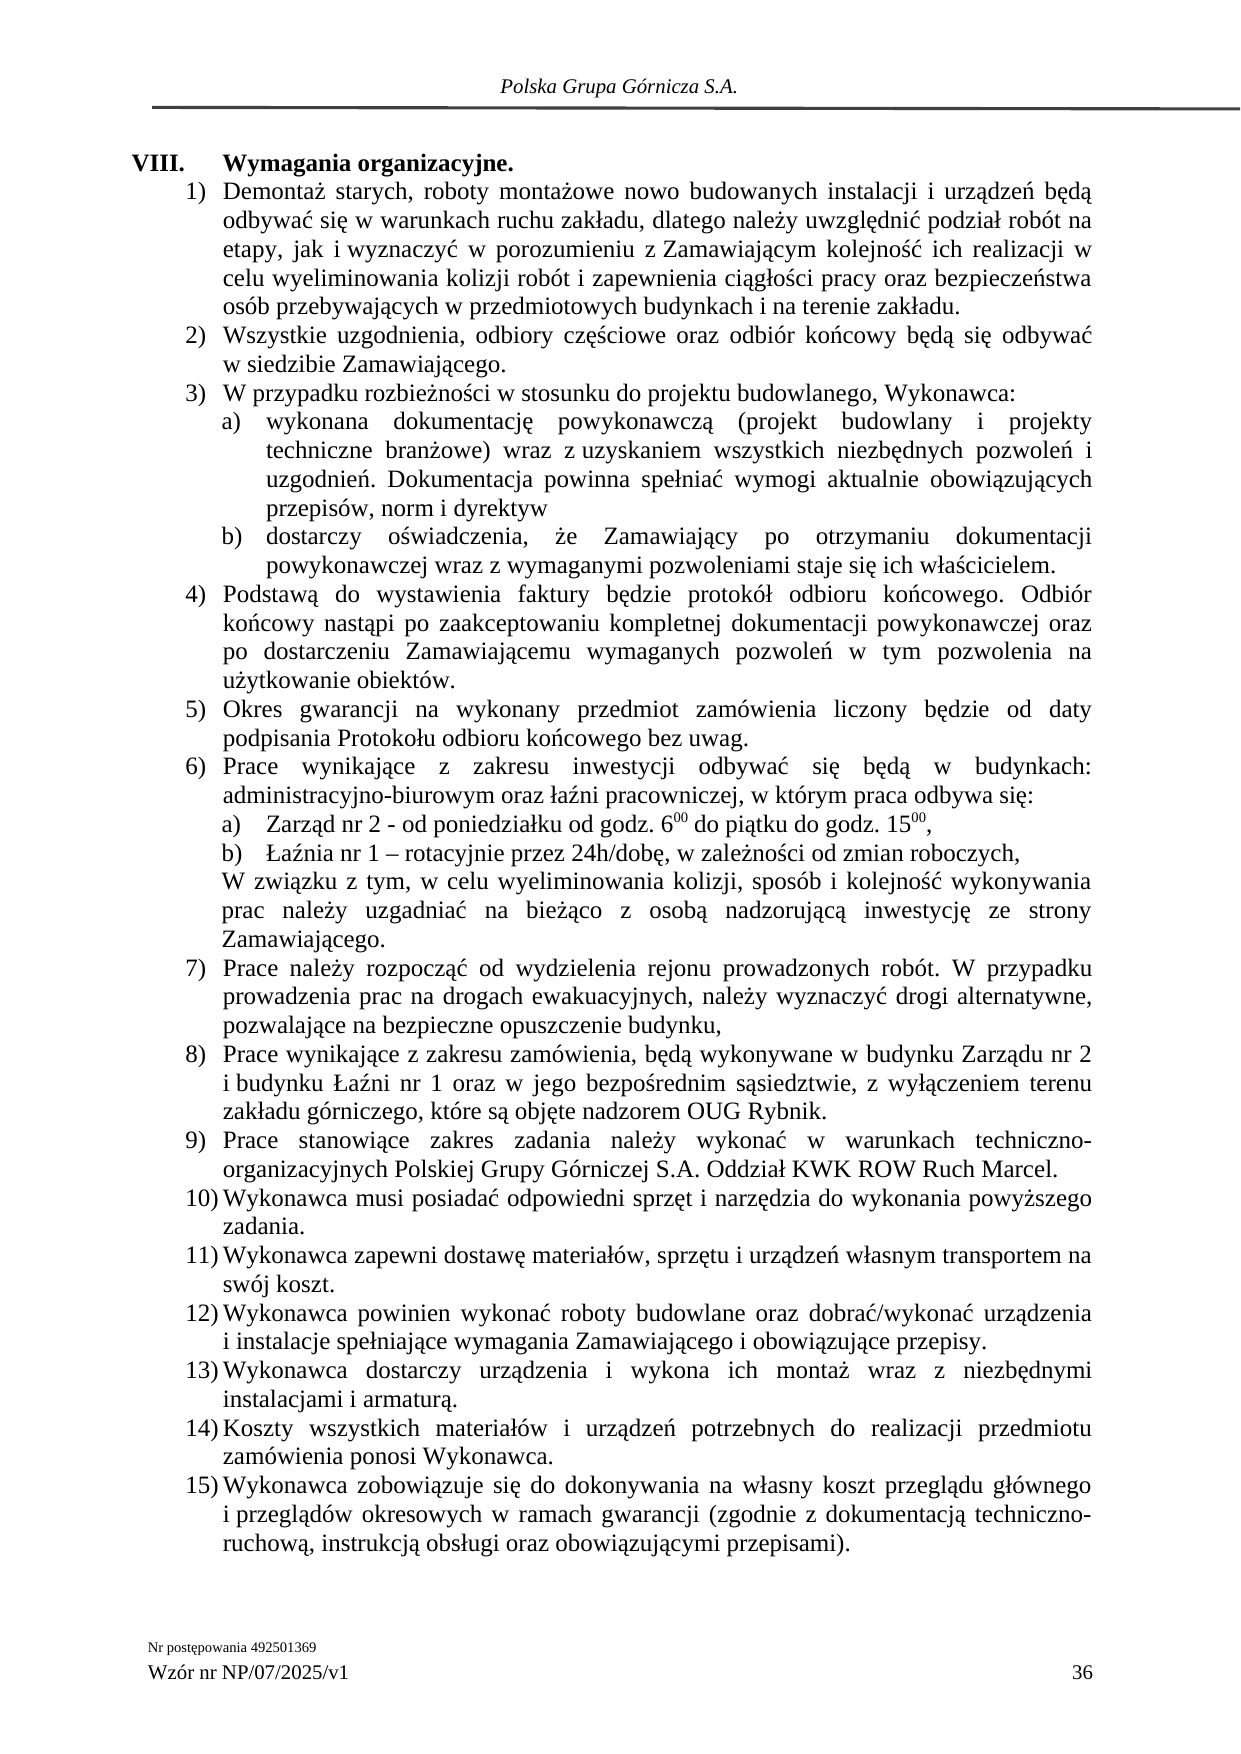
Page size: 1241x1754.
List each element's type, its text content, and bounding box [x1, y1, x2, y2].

list Łaźnia nr 1 – rotacyjnie przez 24h/dobę, w zależności od zmian roboczych, [221, 838, 1093, 866]
list Koszty wszystkich materiałów i urządzeń potrzebnych do realizacji przedmiotu zamówienia ponosi Wykonawca. [185, 1413, 1093, 1470]
list Wszystkie uzgodnienia, odbiory częściowe oraz odbiór końcowy będą się odbywać w siedzibie Zamawiającego. [185, 320, 1093, 378]
list wykonana dokumentację powykonawczą (projekt budowlany i projekty techniczne branżowe) wraz z uzyskaniem wszystkich niezbędnych pozwoleń i uzgodnień. Dokumentacja powinna spełniać wymogi aktualnie obowiązujących przepisów, norm i dyrektyw [221, 406, 1093, 521]
list Wykonawca musi posiadać odpowiedni sprzęt i narzędzia do wykonania powyższego zadania. [185, 1183, 1093, 1240]
list Demontaż starych, roboty montażowe nowo budowanych instalacji i urządzeń będą odbywać się w warunkach ruchu zakładu, dlatego należy uwzględnić podział robót na etapy, jak i wyznaczyć w porozumieniu z Zamawiającym kolejność ich realizacji w celu wyeliminowania kolizji robót i zapewnienia ciągłości pracy oraz bezpieczeństwa osób przebywających w przedmiotowych budynkach i na terenie zakładu. [185, 176, 1093, 320]
list Wykonawca zapewni dostawę materiałów, sprzętu i urządzeń własnym transportem na swój koszt. [185, 1240, 1093, 1298]
list Prace wynikające z zakresu zamówienia, będą wykonywane w budynku Zarządu nr 2 i budynku Łaźni nr 1 oraz w jego bezpośrednim sąsiedztwie, z wyłączeniem terenu zakładu górniczego, które są objęte nadzorem OUG Rybnik. [185, 1039, 1093, 1125]
list Wykonawca dostarczy urządzenia i wykona ich montaż wraz z niezbędnymi instalacjami i armaturą. [185, 1355, 1093, 1413]
list Prace należy rozpocząć od wydzielenia rejonu prowadzonych robót. W przypadku prowadzenia prac na drogach ewakuacyjnych, należy wyznaczyć drogi alternatywne, pozwalające na bezpieczne opuszczenie budynku, [185, 953, 1093, 1039]
list Zarząd nr 2 - od poniedziałku od godz. 600 do piątku do godz. 1500, [221, 809, 1093, 838]
list Wykonawca powinien wykonać roboty budowlane oraz dobrać/wykonać urządzenia i instalacje spełniające wymagania Zamawiającego i obowiązujące przepisy. [185, 1298, 1093, 1355]
list Prace stanowiące zakres zadania należy wykonać w warunkach techniczno-organizacyjnych Polskiej Grupy Górniczej S.A. Oddział KWK ROW Ruch Marcel. [185, 1125, 1093, 1183]
list Prace wynikające z zakresu inwestycji odbywać się będą w budynkach: administracyjno-biurowym oraz łaźni pracowniczej, w którym praca odbywa się: [185, 751, 1093, 809]
list Wymagania organizacyjne. [185, 148, 1093, 176]
list Podstawą do wystawienia faktury będzie protokół odbioru końcowego. Odbiór końcowy nastąpi po zaakceptowaniu kompletnej dokumentacji powykonawczej oraz po dostarczeniu Zamawiającemu wymaganych pozwoleń w tym pozwolenia na użytkowanie obiektów. [185, 579, 1093, 694]
list dostarczy oświadczenia, że Zamawiający po otrzymaniu dokumentacji powykonawczej wraz z wymaganymi pozwoleniami staje się ich właścicielem. [221, 521, 1093, 579]
text W związku z tym, w celu wyeliminowania kolizji, sposób i kolejność wykonywania prac należy uzgadniać na bieżąco z osobą nadzorującą inwestycję ze strony Zamawiającego. [221, 866, 1093, 953]
list Wykonawca zobowiązuje się do dokonywania na własny koszt przeglądu głównego i przeglądów okresowych w ramach gwarancji (zgodnie z dokumentacją techniczno-ruchową, instrukcją obsługi oraz obowiązującymi przepisami). [185, 1470, 1093, 1556]
list Okres gwarancji na wykonany przedmiot zamówienia liczony będzie od daty podpisania Protokołu odbioru końcowego bez uwag. [185, 694, 1093, 751]
list W przypadku rozbieżności w stosunku do projektu budowlanego, Wykonawca: [185, 378, 1093, 406]
